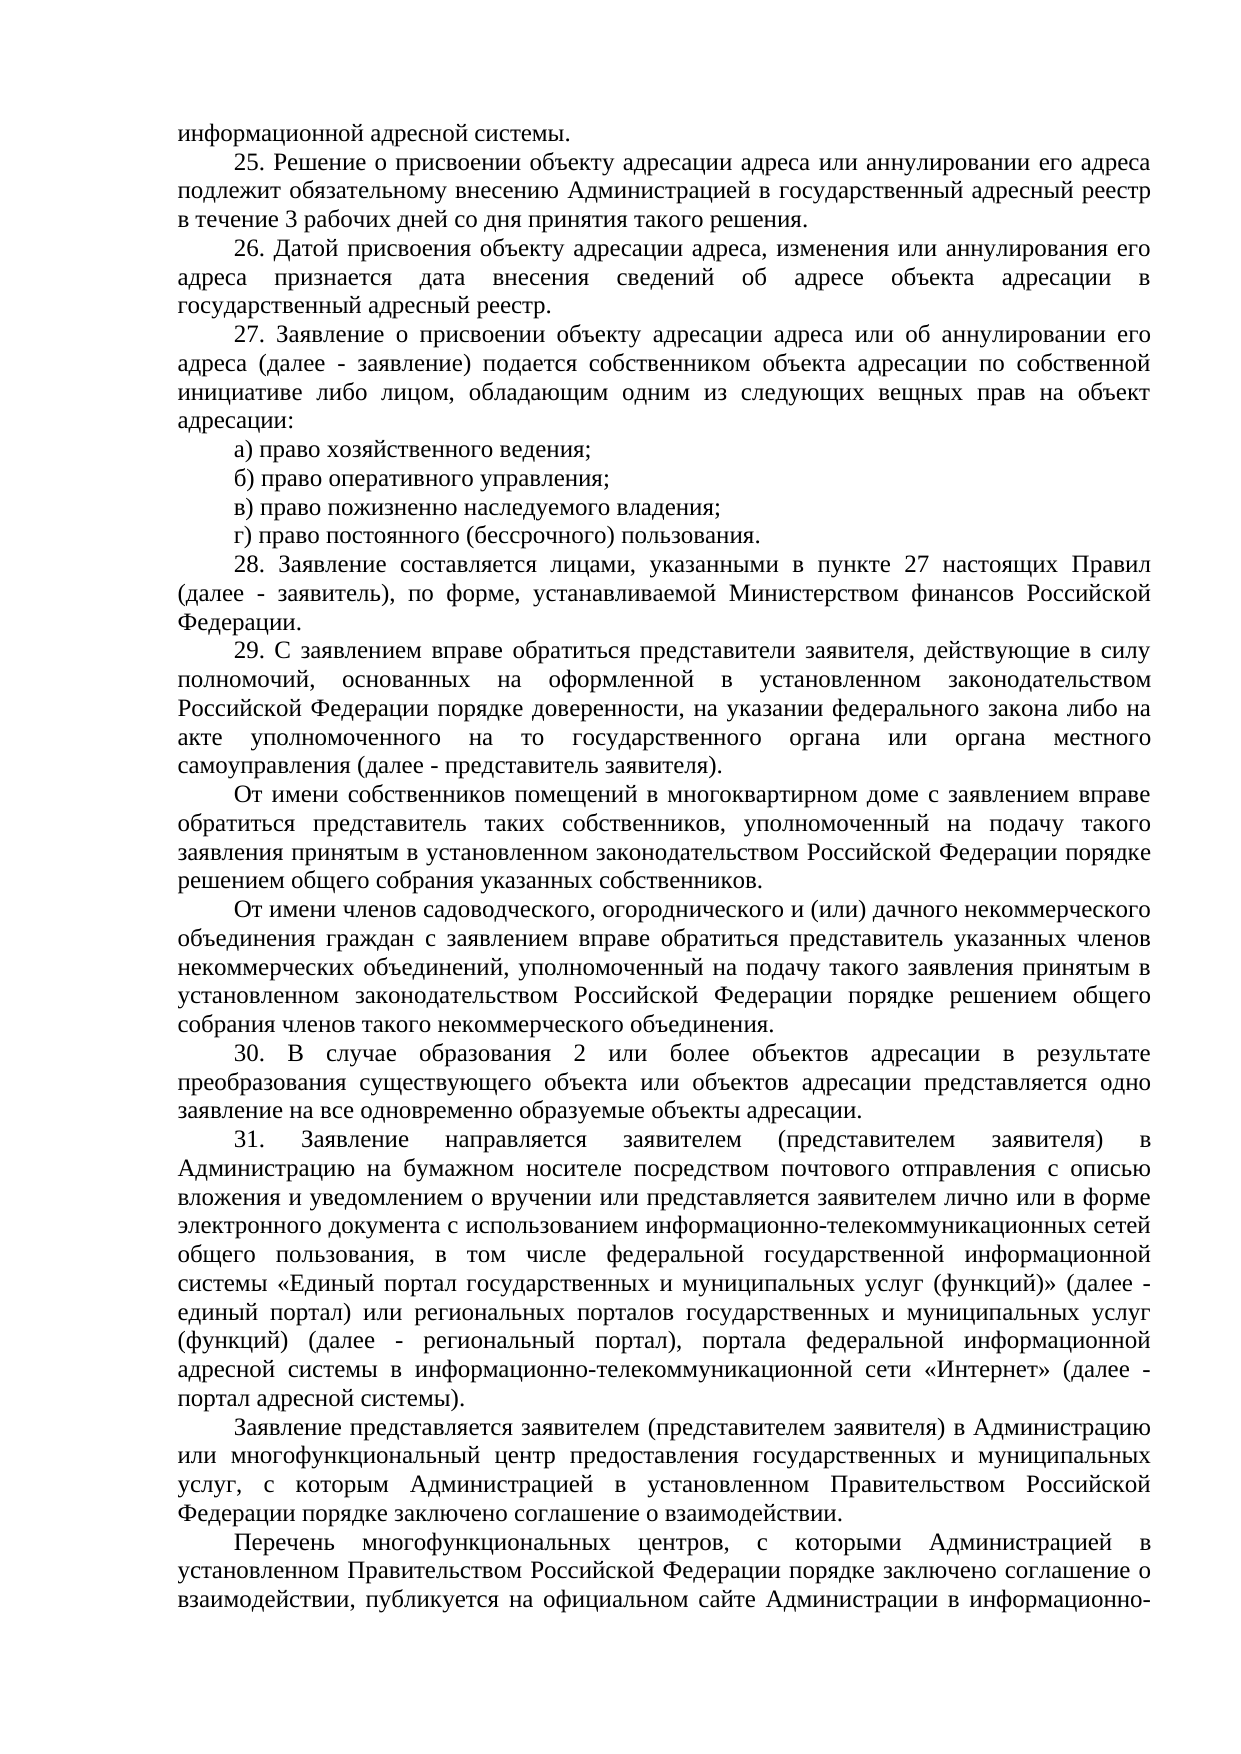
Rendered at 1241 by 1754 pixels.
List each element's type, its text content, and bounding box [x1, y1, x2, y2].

text 26. Датой присвоения объекту адресации адреса, изменения или аннулирования его адреса признается дата внесения сведений об адресе объекта адресации в государственный адресный реестр. [177, 233, 1152, 319]
text От имени собственников помещений в многоквартирном доме с заявлением вправе обратиться представитель таких собственников, уполномоченный на подачу такого заявления принятым в установленном законодательством Российской Федерации порядке решением общего собрания указанных собственников. [177, 779, 1152, 894]
text Заявление представляется заявителем (представителем заявителя) в Администрацию или многофункциональный центр предоставления государственных и муниципальных услуг, с которым Администрацией в установленном Правительством Российской Федерации порядке заключено соглашение о взаимодействии. [177, 1412, 1152, 1527]
text 31. Заявление направляется заявителем (представителем заявителя) в Администрацию на бумажном носителе посредством почтового отправления с описью вложения и уведомлением о вручении или представляется заявителем лично или в форме электронного документа с использованием информационно-телекоммуникационных сетей общего пользования, в том числе федеральной государственной информационной системы «Единый портал государственных и муниципальных услуг (функций)» (далее - единый портал) или региональных порталов государственных и муниципальных услуг (функций) (далее - региональный портал), портала федеральной информационной адресной системы в информационно-телекоммуникационной сети «Интернет» (далее - портал адресной системы). [177, 1124, 1152, 1412]
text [177, 118, 1152, 147]
text 28. Заявление составляется лицами, указанными в пункте 27 настоящих Правил (далее - заявитель), по форме, устанавливаемой Министерством финансов Российской Федерации. [177, 549, 1152, 636]
text 27. Заявление о присвоении объекту адресации адреса или об аннулировании его адреса (далее - заявление) подается собственником объекта адресации по собственной инициативе либо лицом, обладающим одним из следующих вещных прав на объект адресации: [177, 319, 1152, 434]
text 25. Решение о присвоении объекту адресации адреса или аннулировании его адреса подлежит обязательному внесению Администрацией в государственный адресный реестр в течение 3 рабочих дней со дня принятия такого решения. [177, 147, 1152, 233]
text в) право пожизненно наследуемого владения; [177, 492, 1152, 521]
text 30. В случае образования 2 или более объектов адресации в результате преобразования существующего объекта или объектов адресации представляется одно заявление на все одновременно образуемые объекты адресации. [177, 1038, 1152, 1124]
text а) право хозяйственного ведения; [177, 434, 1152, 463]
text 29. С заявлением вправе обратиться представители заявителя, действующие в силу полномочий, основанных на оформленной в установленном законодательством Российской Федерации порядке доверенности, на указании федерального закона либо на акте уполномоченного на то государственного органа или органа местного самоуправления (далее - представитель заявителя). [177, 636, 1152, 779]
text От имени членов садоводческого, огороднического и (или) дачного некоммерческого объединения граждан с заявлением вправе обратиться представитель указанных членов некоммерческих объединений, уполномоченный на подачу такого заявления принятым в установленном законодательством Российской Федерации порядке решением общего собрания членов такого некоммерческого объединения. [177, 894, 1152, 1038]
text г) право постоянного (бессрочного) пользования. [177, 521, 1152, 549]
text б) право оперативного управления; [177, 463, 1152, 492]
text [177, 1527, 1152, 1613]
